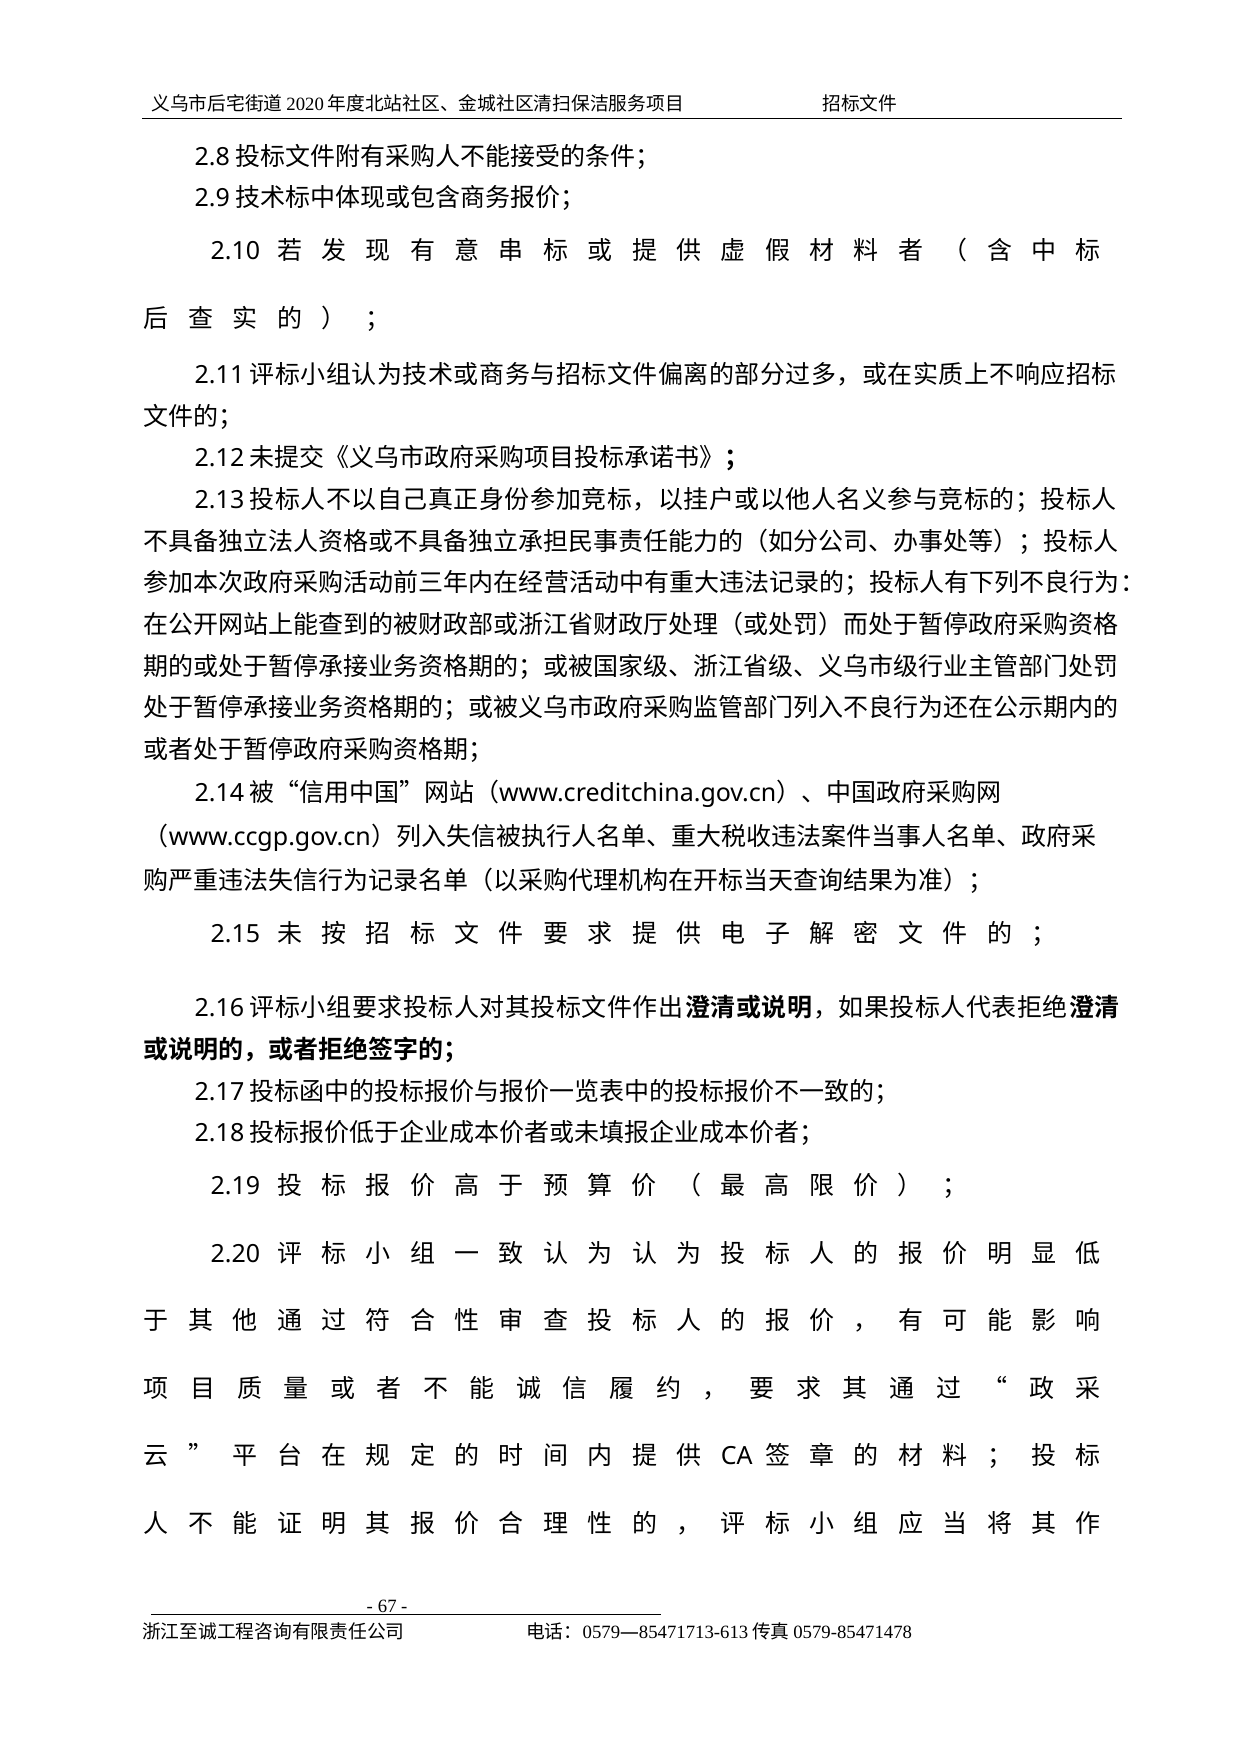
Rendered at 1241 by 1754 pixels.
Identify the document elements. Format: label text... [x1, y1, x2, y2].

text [144, 1218, 1120, 1555]
text 2.12未提交《义乌市政府采购项目投标承诺书》； [144, 433, 1120, 475]
text 2.19投标报价高于预算价（最高限价）； [144, 1150, 1120, 1218]
text 2.10若发现有意串标或提供虚假材料者（含中标后查实的）； [144, 215, 1120, 350]
text 2.11评标小组认为技术或商务与招标文件偏离的部分过多，或在实质上不响应招标文件的； [144, 350, 1120, 433]
text 2.18投标报价低于企业成本价者或未填报企业成本价者； [144, 1108, 1120, 1150]
text 2.8投标文件附有采购人不能接受的条件； [144, 132, 1120, 173]
text 2.17投标函中的投标报价与报价一览表中的投标报价不一致的； [144, 1067, 1120, 1108]
text 2.14被“信用中国”网站（www.creditchina.gov.cn）、中国政府采购网（www.ccgp.gov.cn）列入失信被执行人名单、重大税收违法案件当事人名单、政府采购严重违法失信行为记录名单（以采购代理机构在开标当天查询结果为准）； [144, 767, 1120, 898]
text 2.9技术标中体现或包含商务报价； [144, 173, 1120, 215]
text 2.16评标小组要求投标人对其投标文件作出澄清或说明，如果投标人代表拒绝澄清或说明的，或者拒绝签字的； [144, 983, 1120, 1067]
text 2.15未按招标文件要求提供电子解密文件的； [144, 898, 1120, 965]
text 2.13投标人不以自己真正身份参加竞标，以挂户或以他人名义参与竞标的；投标人不具备独立法人资格或不具备独立承担民事责任能力的（如分公司、办事处等）；投标人参加本次政府采购活动前三年内在经营活动中有重大违法记录的；投标人有下列不良行为：在公开网站上能查到的被财政部或浙江省财政厅处理（或处罚）而处于暂停政府采购资格期的或处于暂停承接业务资格期的；或被国家级、浙江省级、义乌市级行业主管部门处罚处于暂停承接业务资格期的；或被义乌市政府采购监管部门列入不良行为还在公示期内的或者处于暂停政府采购资格期； [144, 475, 1120, 767]
